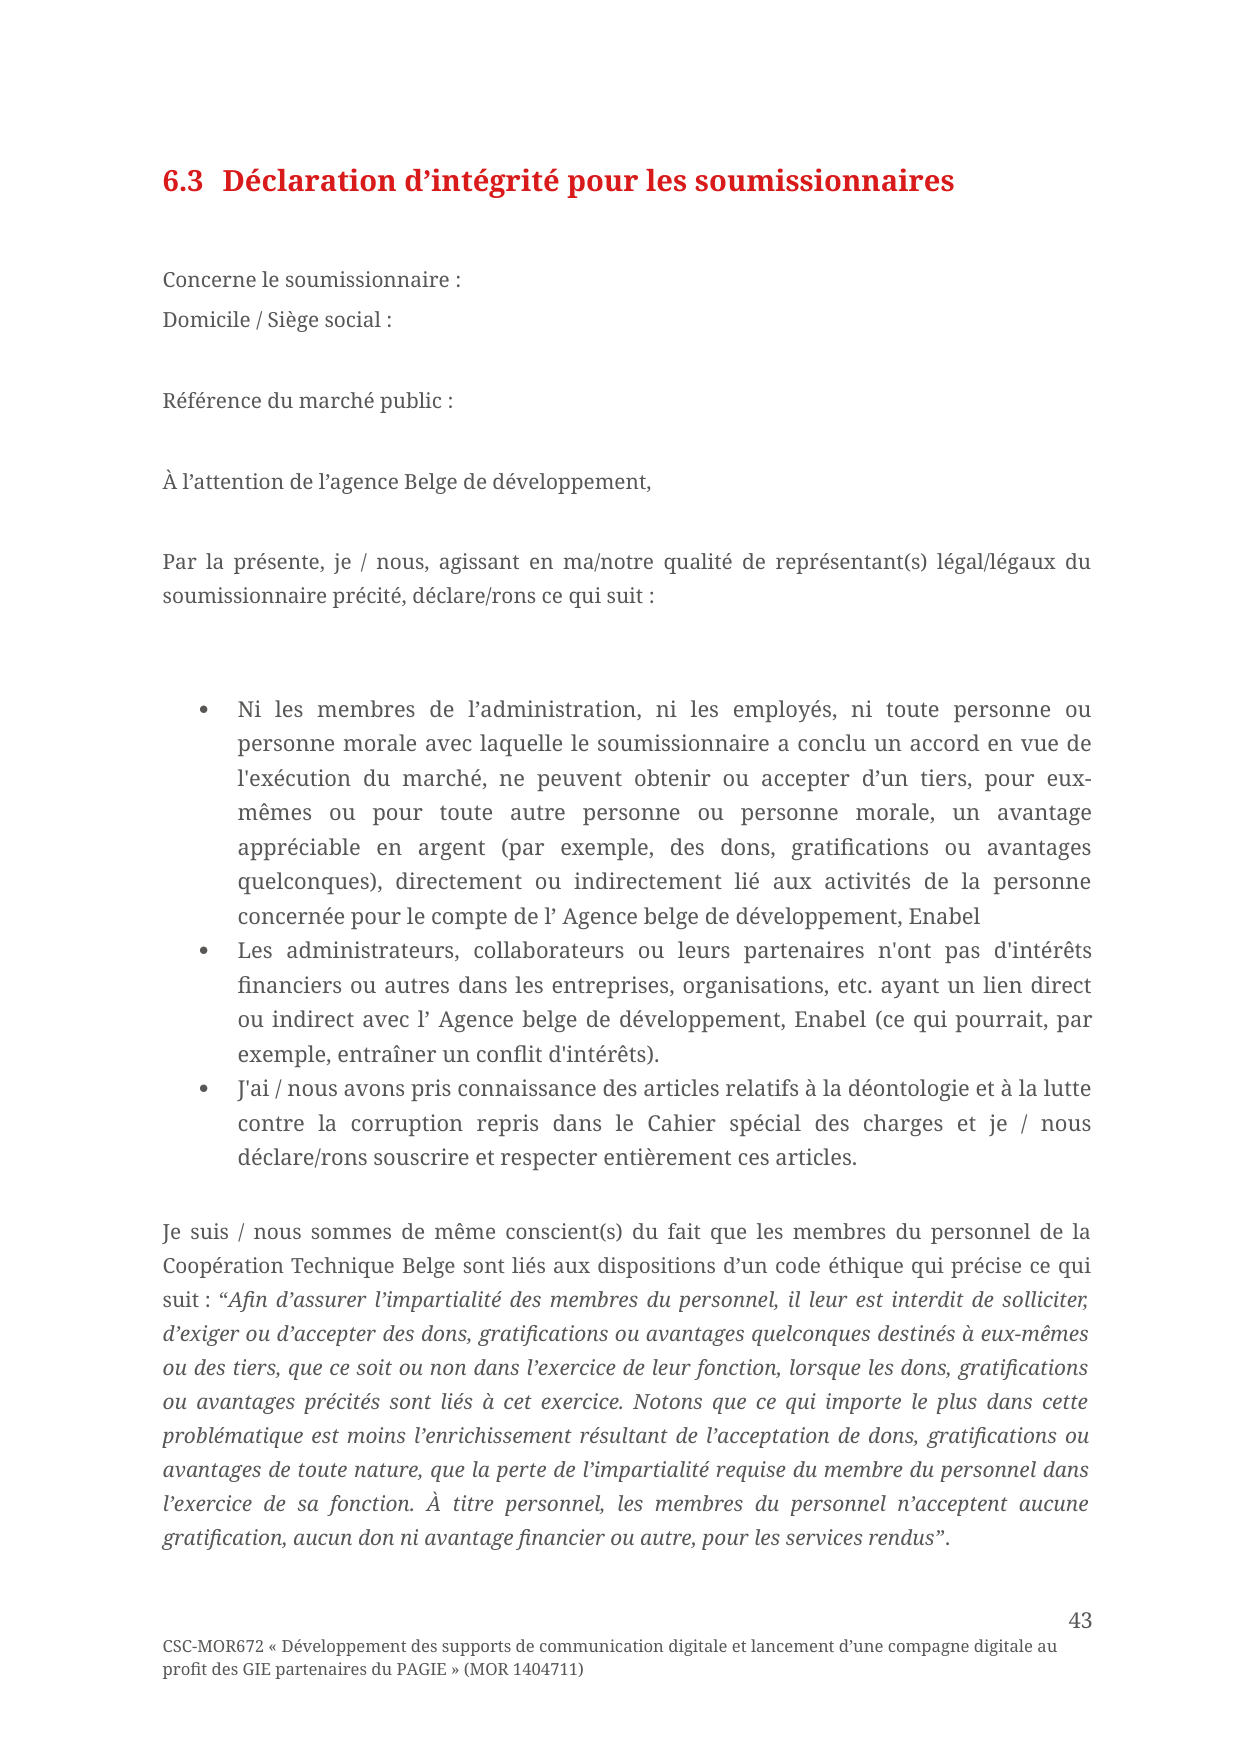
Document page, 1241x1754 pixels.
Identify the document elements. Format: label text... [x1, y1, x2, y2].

list J'ai / nous avons pris connaissance des articles relatifs à la déontologie et à la lutte contre la corruption repris dans le Cahier spécial des charges et je / nous déclare/rons souscrire et respecter entièrement ces articles. [200, 1073, 1093, 1172]
text Je suis / nous sommes de même conscient(s) du fait que les membres du personnel de la Coopération Technique Belge sont liés aux dispositions d’un code éthique qui précise ce qui suit : “Afin d’assurer l’impartialité des membres du personnel, il leur est interdit de solliciter, d’exiger ou d’accepter des dons, gratifications ou avantages quelconques destinés à eux-mêmes ou des tiers, que ce soit ou non dans l’exercice de leur fonction, lorsque les dons, gratifications ou avantages précités sont liés à cet exercice. Notons que ce qui importe le plus dans cette problématique est moins l’enrichissement résultant de l’acceptation de dons, gratifications ou avantages de toute nature, que la perte de l’impartialité requise du membre du personnel dans l’exercice de sa fonction. À titre personnel, les membres du personnel n’acceptent aucune gratification, aucun don ni avantage financier ou autre, pour les services rendus”. [162, 1183, 1093, 1552]
subtitle Déclaration d’intégrité pour les soumissionnaires [162, 160, 1093, 200]
text Par la présente, je / nous, agissant en ma/notre qualité de représentant(s) légal/légaux du soumissionnaire précité, déclare/rons ce qui suit : [162, 547, 1093, 610]
text À l’attention de l’agence Belge de développement, [162, 467, 1093, 495]
text Concerne le soumissionnaire : [162, 265, 1093, 294]
text Référence du marché public : [162, 386, 1093, 414]
list Ni les membres de l’administration, ni les employés, ni toute personne ou personne morale avec laquelle le soumissionnaire a conclu un accord en vue de l'exécution du marché, ne peuvent obtenir ou accepter d’un tiers, pour eux-mêmes ou pour toute autre personne ou personne morale, un avantage appréciable en argent (par exemple, des dons, gratifications ou avantages quelconques), directement ou indirectement lié aux activités de la personne concernée pour le compte de l’ Agence belge de développement, Enabel [200, 694, 1093, 931]
list Les administrateurs, collaborateurs ou leurs partenaires n'ont pas d'intérêts financiers ou autres dans les entreprises, organisations, etc. ayant un lien direct ou indirect avec l’ Agence belge de développement, Enabel (ce qui pourrait, par exemple, entraîner un conflit d'intérêts). [200, 935, 1093, 1068]
text Domicile / Siège social : [162, 306, 1093, 334]
